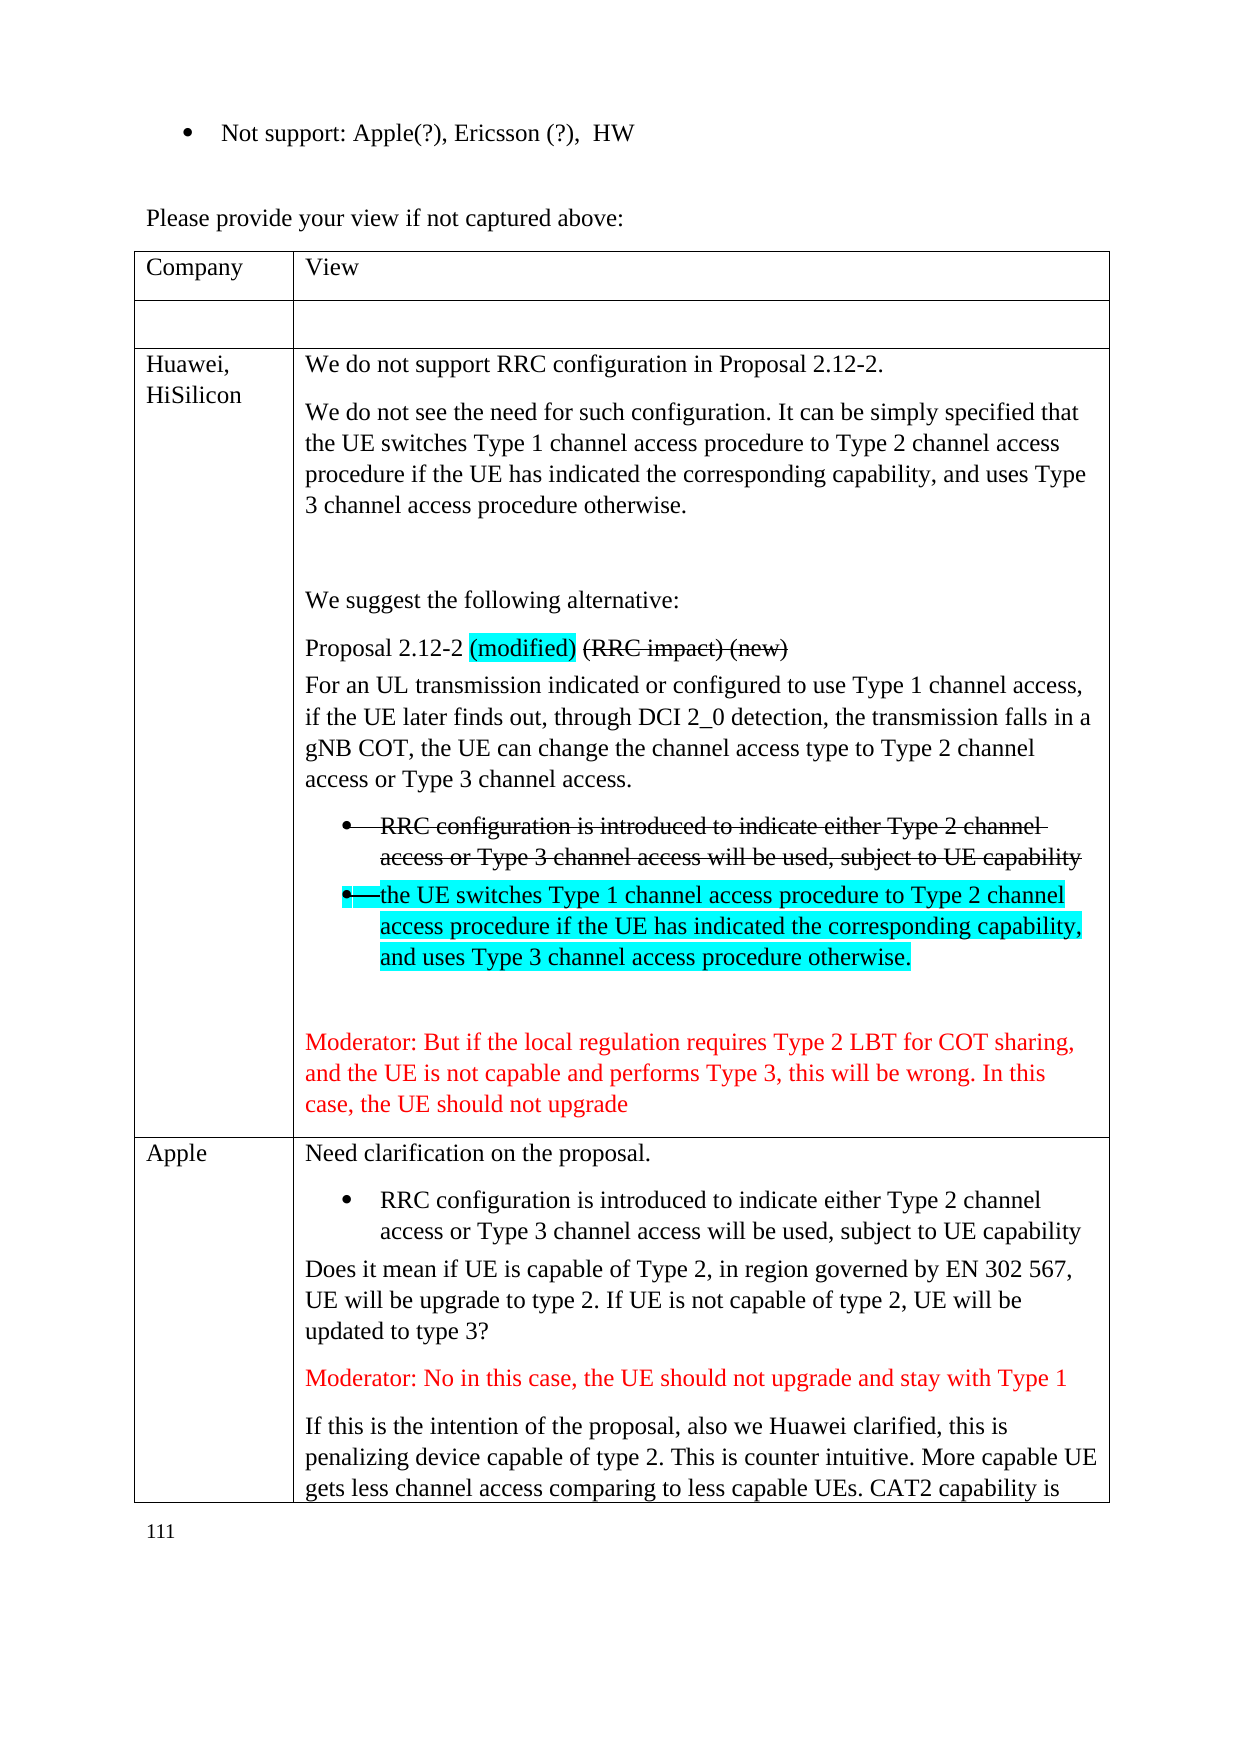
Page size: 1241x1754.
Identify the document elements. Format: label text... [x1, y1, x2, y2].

table_header View [294, 252, 1109, 299]
table_cell [294, 301, 1109, 348]
table_header Company [135, 252, 293, 299]
table_cell We do not support RRC configuration in Proposal 2.12-2. We do not see the need for such configuration. It can be simply specified that the UE switches Type 1 channel access procedure to Type 2 channel access procedure if the UE has indicated the corresponding capability, and uses Type 3 channel access procedure otherwise. We suggest the following alternative: Proposal 2.12-2 (modified) (RRC impact) (new) For an UL transmission indicated or configured to use Type 1 channel access, if the UE later finds out, through DCI 2_0 detection, the transmission falls in a gNB COT, the UE can change the channel access type to Type 2 channel access or Type 3 channel access. RRC configuration is introduced to indicate either Type 2 channel access or Type 3 channel access will be used, subject to UE capability the UE switches Type 1 channel access procedure to Type 2 channel access procedure if the UE has indicated the corresponding capability, and uses Type 3 channel access procedure otherwise. Moderator: But if the local regulation requires Type 2 LBT for COT sharing, and the UE is not capable and performs Type 3, this will be wrong. In this case, the UE should not upgrade [294, 349, 1109, 1137]
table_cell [294, 1138, 1109, 1502]
text Please provide your view if not captured above: [146, 203, 1122, 232]
table_cell [135, 301, 293, 348]
list Not support: Apple(?), Ericsson (?), HW [183, 118, 1122, 147]
table_cell Huawei, HiSilicon [135, 349, 293, 1137]
table_cell Apple [135, 1138, 293, 1502]
